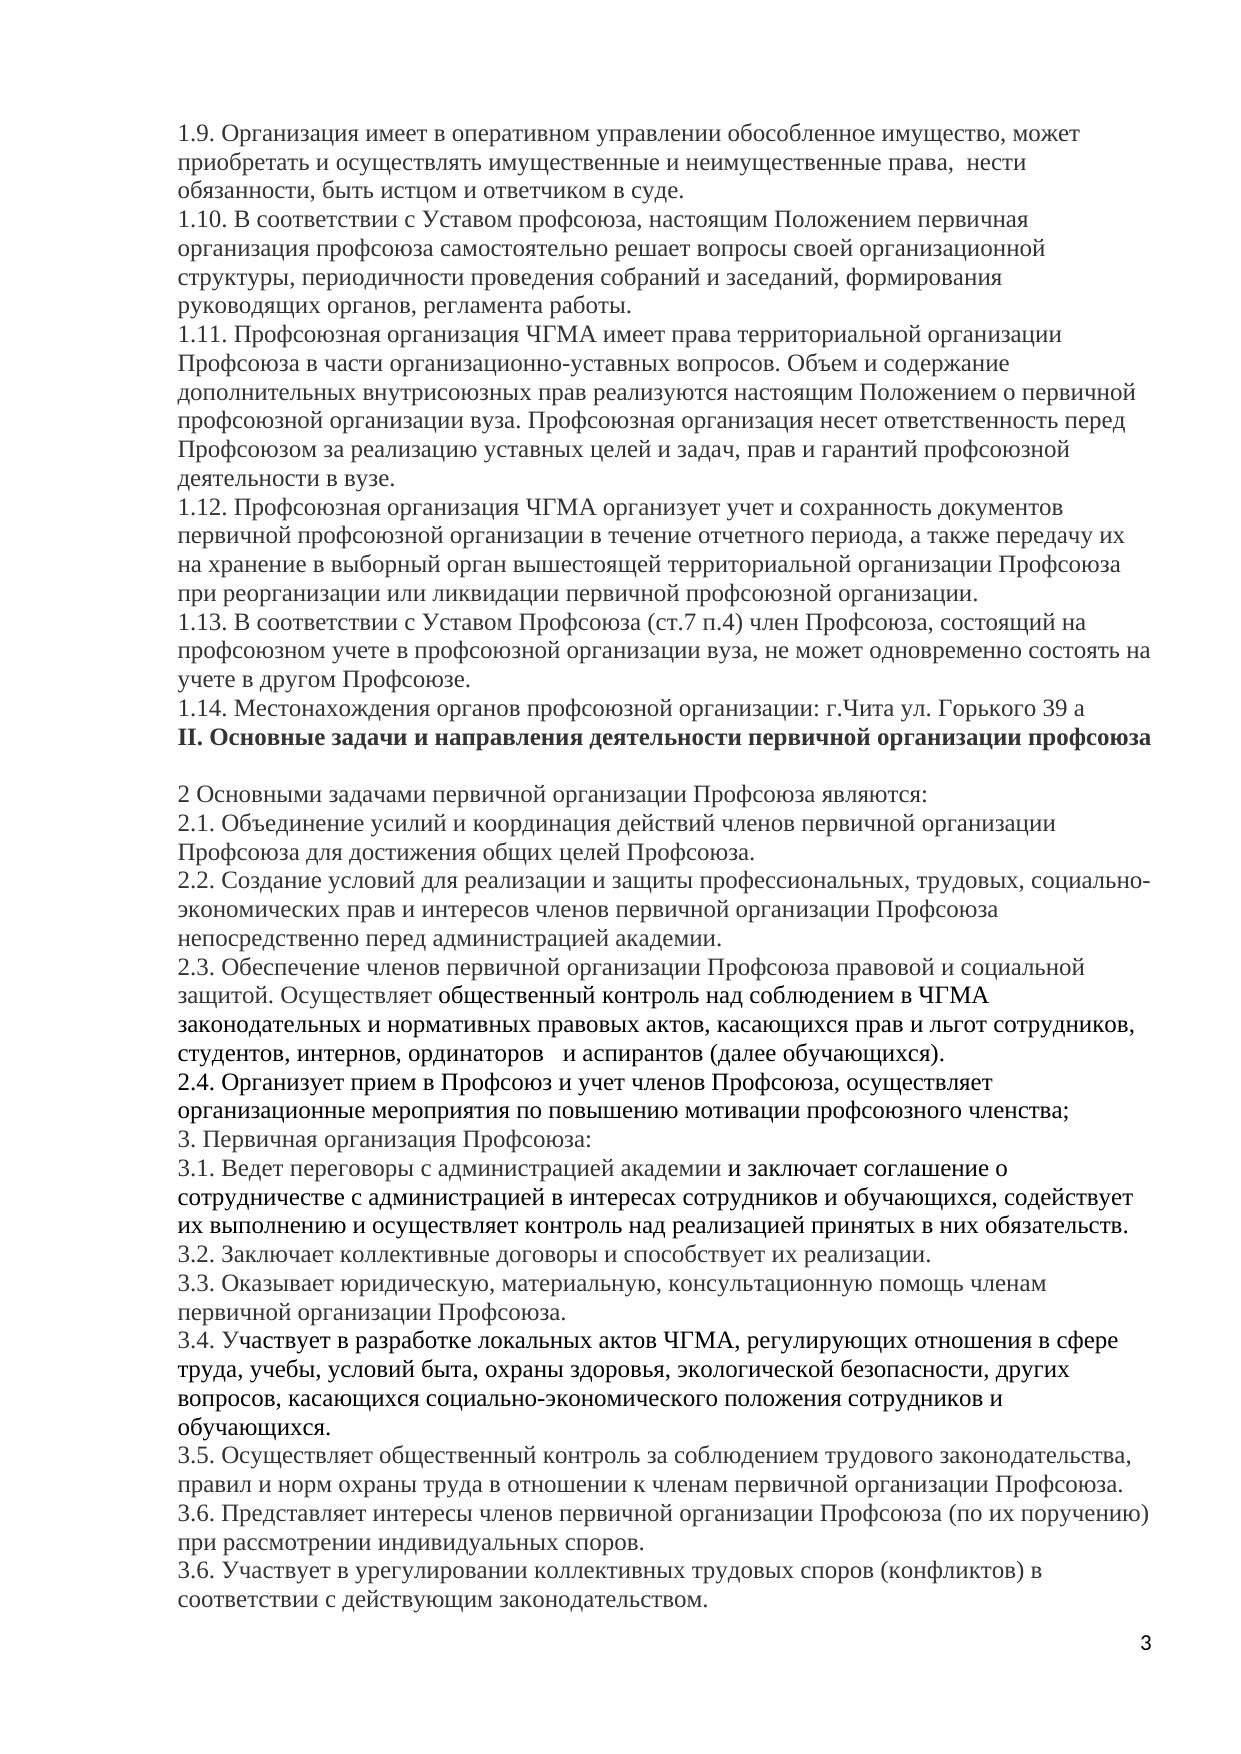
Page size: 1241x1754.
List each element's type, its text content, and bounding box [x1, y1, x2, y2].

text 3.5. Осуществляет общественный контроль за соблюдением трудового законодательства, правил и норм охраны труда в отношении к членам первичной организации Профсоюза. 3.6. Представляет интересы членов первичной организации Профсоюза (по их поручению) при рассмотрении индивидуальных споров. 3.6. Участвует в урегулировании коллективных трудовых споров (конфликтов) в соответствии с действующим законодательством. [177, 1441, 1152, 1613]
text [177, 118, 1152, 492]
text 3. Первичная организация Профсоюза: 3.1. Ведет переговоры с администрацией академии и заключает соглашение о сотрудничестве с администрацией в интересах сотрудников и обучающихся, содействует их выполнению и осуществляет контроль над реализацией принятых в них обязательств. 3.2. Заключает коллективные договоры и способствует их реализации. 3.3. Оказывает юридическую, материальную, консультационную помощь членам первичной организации Профсоюза. [177, 1124, 1152, 1326]
text 1.12. Профсоюзная организация ЧГМА организует учет и сохранность документов первичной профсоюзной организации в течение отчетного периода, а также передачу их на хранение в выборный орган вышестоящей территориальной организации Профсоюза при реорганизации или ликвидации первичной профсоюзной организации. 1.13. В соответствии с Уставом Профсоюза (ст.7 п.4) член Профсоюза, состоящий на профсоюзном учете в профсоюзной организации вуза, не может одновременно состоять на учете в другом Профсоюзе. 1.14. Местонахождения органов профсоюзной организации: г.Чита ул. Горького 39 а II. Основные задачи и направления деятельности первичной организации профсоюза 2 Основными задачами первичной организации Профсоюза являются: 2.1. Объединение усилий и координация действий членов первичной организации Профсоюза для достижения общих целей Профсоюза. 2.2. Создание условий для реализации и защиты профессиональных, трудовых, социально-экономических прав и интересов членов первичной организации Профсоюза непосредственно перед администрацией академии. 2.3. Обеспечение членов первичной организации Профсоюза правовой и социальной защитой. Осуществляет общественный контроль над соблюдением в ЧГМА законодательных и нормативных правовых актов, касающихся прав и льгот сотрудников, студентов, интернов, ординаторов и аспирантов (далее обучающихся). [177, 492, 1152, 1067]
text 2.4. Организует прием в Профсоюз и учет членов Профсоюза, осуществляет организационные мероприятия по повышению мотивации профсоюзного членства; [177, 1067, 1152, 1124]
text 3.4. Участвует в разработке локальных актов ЧГМА, регулирующих отношения в сфере труда, учебы, условий быта, охраны здоровья, экологической безопасности, других вопросов, касающихся социально-экономического положения сотрудников и обучающихся. [177, 1326, 1152, 1441]
